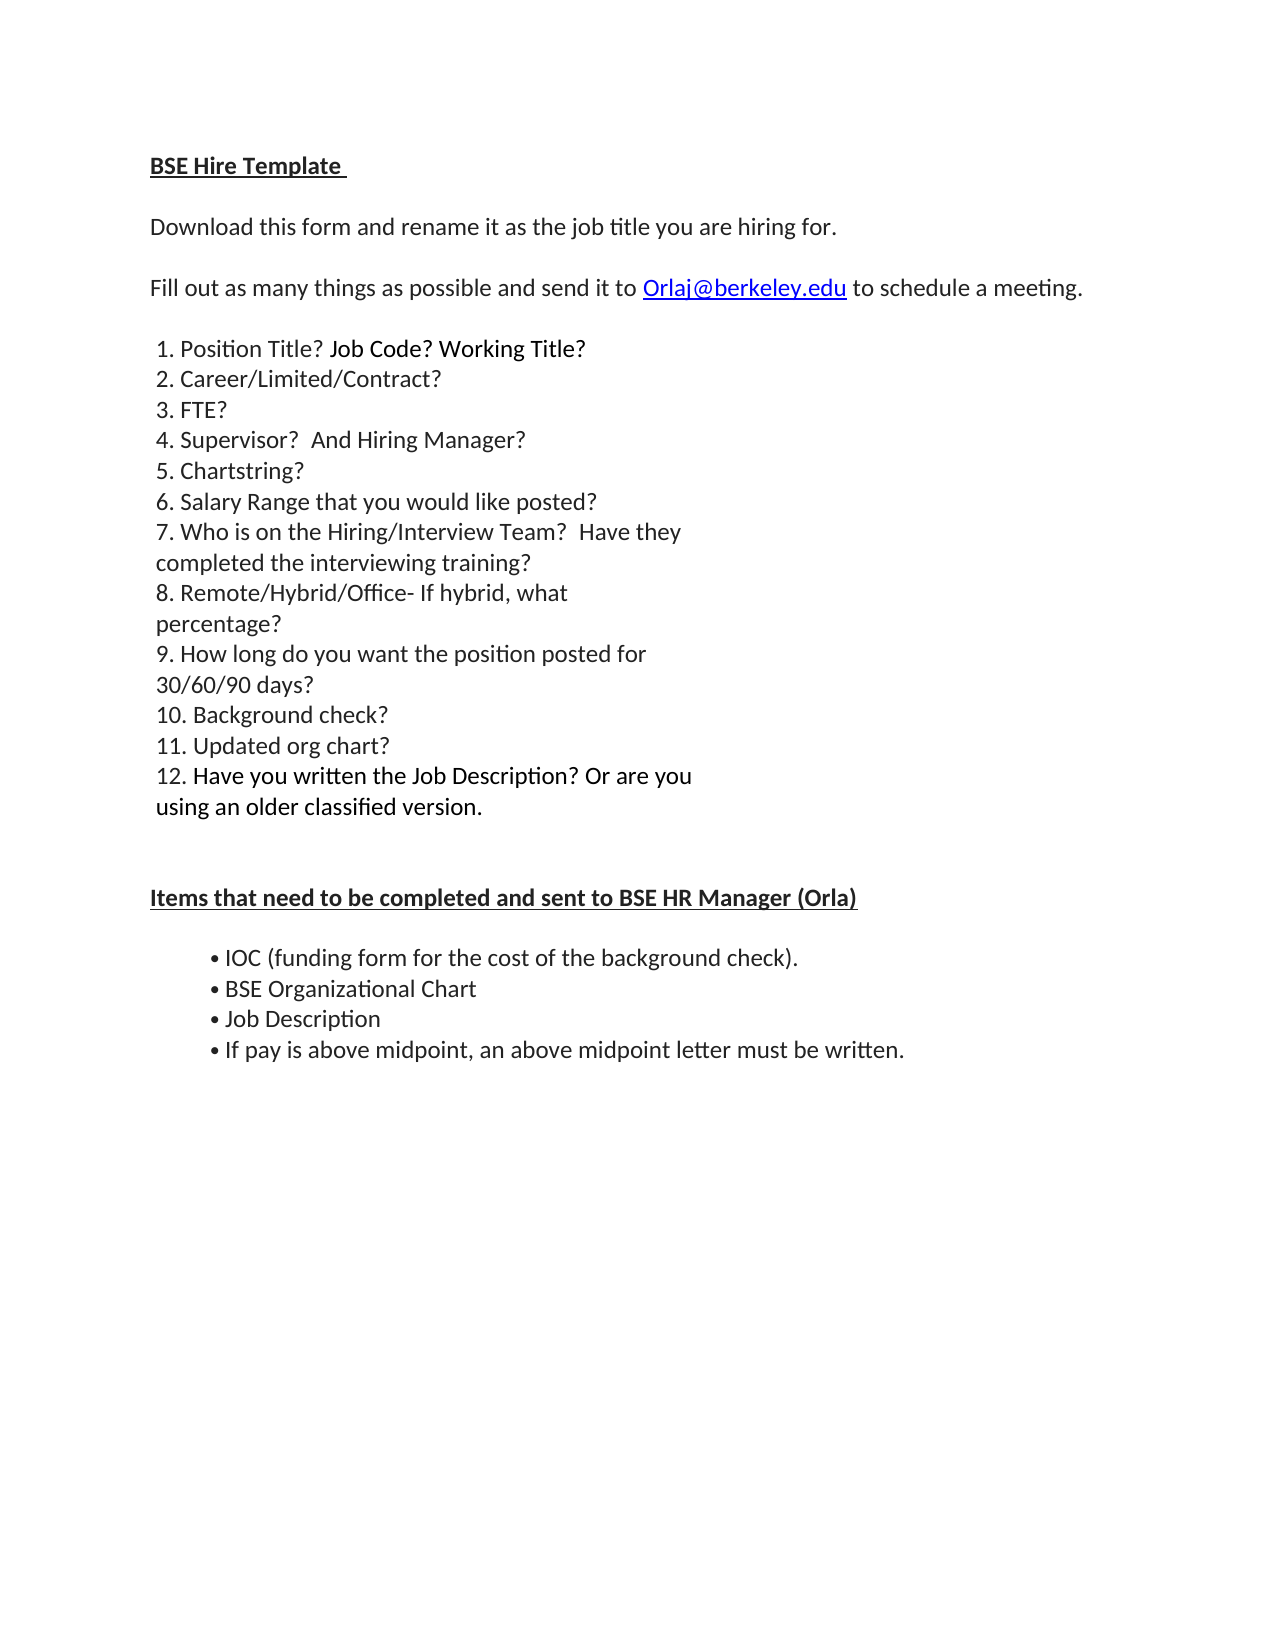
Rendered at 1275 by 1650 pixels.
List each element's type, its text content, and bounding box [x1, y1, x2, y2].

text 8. Remote/Hybrid/Office- If hybrid, what [150, 577, 1125, 608]
list Job Description [211, 1003, 1125, 1034]
text 4. Supervisor? And Hiring Manager? [150, 425, 1125, 455]
text 6. Salary Range that you would like posted? 7. Who is on the Hiring/Interview Team? Have they [150, 486, 1125, 547]
text percentage? [150, 608, 1125, 638]
list BSE Organizational Chart [211, 973, 1125, 1003]
text 1. Position Title? Job Code? Working Title? 2. Career/Limited/Contract? [150, 333, 1125, 394]
text 9. How long do you want the position posted for [150, 638, 1125, 669]
text Download this form and rename it as the job title you are hiring for. [150, 211, 1125, 242]
list IOC (funding form for the cost of the background check). [211, 942, 1125, 973]
text completed the interviewing training? [150, 547, 1125, 577]
list If pay is above midpoint, an above midpoint letter must be written. [211, 1034, 1125, 1064]
text 30/60/90 days? [150, 669, 1125, 699]
text 5. Chartstring? [150, 455, 1125, 486]
text Fill out as many things as possible and send it to Orlaj@berkeley.edu to schedule a meeting. [150, 272, 1125, 333]
text Items that need to be completed and sent to BSE HR Manager (Orla) [150, 882, 1125, 913]
text using an older classified version. [150, 791, 1125, 821]
text 12. Have you written the Job Description? Or are you [150, 760, 1125, 791]
text 3. FTE? [150, 394, 1125, 425]
text 10. Background check? [150, 699, 1125, 730]
text BSE Hire Template [150, 150, 1125, 181]
text 11. Updated org chart? [150, 730, 1125, 760]
